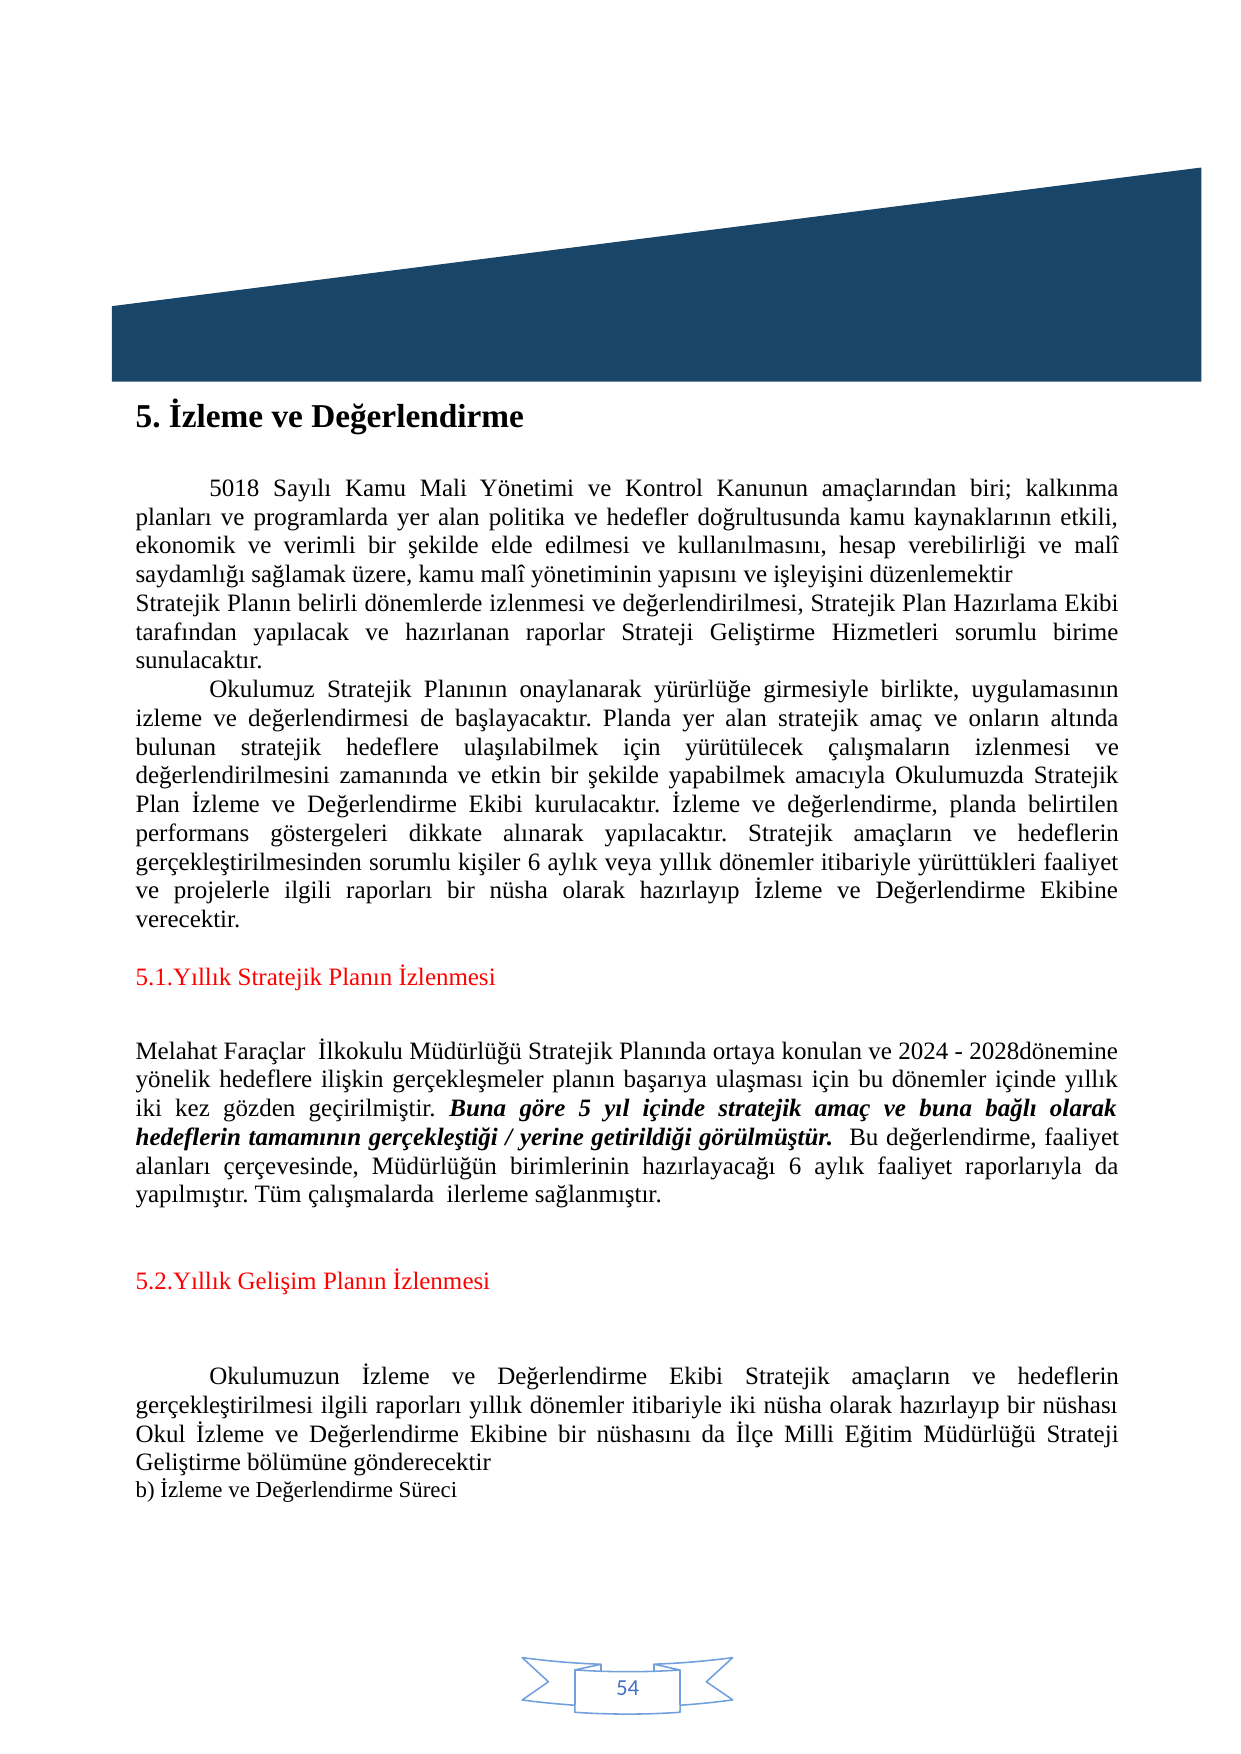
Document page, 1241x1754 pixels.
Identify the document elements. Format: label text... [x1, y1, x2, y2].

text b) İzleme ve Değerlendirme Süreci [135, 1476, 1119, 1502]
text Okulumuzun İzleme ve Değerlendirme Ekibi Stratejik amaçların ve hedeflerin gerçekleştirilmesi ilgili raporları yıllık dönemler itibariyle iki nüsha olarak hazırlayıp bir nüshası Okul İzleme ve Değerlendirme Ekibine bir nüshasını da İlçe Milli Eğitim Müdürlüğü Strateji Geliştirme bölümüne gönderecektir [135, 1361, 1119, 1476]
text Melahat Faraçlar İlkokulu Müdürlüğü Stratejik Planında ortaya konulan ve 2024 - 2028dönemine yönelik hedeflere ilişkin gerçekleşmeler planın başarıya ulaşması için bu dönemler içinde yıllık iki kez gözden geçirilmiştir. Buna göre 5 yıl içinde stratejik amaç ve buna bağlı olarak hedeflerin tamamının gerçekleştiği / yerine getirildiği görülmüştür. Bu değerlendirme, faaliyet alanları çerçevesinde, Müdürlüğün birimlerinin hazırlayacağı 6 aylık faaliyet raporlarıyla da yapılmıştır. Tüm çalışmalarda ilerleme sağlanmıştır. [135, 1036, 1119, 1208]
text Okulumuz Stratejik Planının onaylanarak yürürlüğe girmesiyle birlikte, uygulamasının izleme ve değerlendirmesi de başlayacaktır. Planda yer alan stratejik amaç ve onların altında bulunan stratejik hedeflere ulaşılabilmek için yürütülecek çalışmaların izlenmesi ve değerlendirilmesini zamanında ve etkin bir şekilde yapabilmek amacıyla Okulumuzda Stratejik Plan İzleme ve Değerlendirme Ekibi kurulacaktır. İzleme ve değerlendirme, planda belirtilen performans göstergeleri dikkate alınarak yapılacaktır. Stratejik amaçların ve hedeflerin gerçekleştirilmesinden sorumlu kişiler 6 aylık veya yıllık dönemler itibariyle yürüttükleri faaliyet ve projelerle ilgili raporları bir nüsha olarak hazırlayıp İzleme ve Değerlendirme Ekibine verecektir. [135, 674, 1119, 933]
text 5.1.Yıllık Stratejik Planın İzlenmesi [135, 962, 1119, 990]
text 5018 Sayılı Kamu Mali Yönetimi ve Kontrol Kanunun amaçlarından biri; kalkınma planları ve programlarda yer alan politika ve hedefler doğrultusunda kamu kaynaklarının etkili, ekonomik ve verimli bir şekilde elde edilmesi ve kullanılmasını, hesap verebilirliği ve malî saydamlığı sağlamak üzere, kamu malî yönetiminin yapısını ve işleyişini düzenlemektir [135, 473, 1119, 588]
text 5.2.Yıllık Gelişim Planın İzlenmesi [135, 1266, 1119, 1294]
text Stratejik Planın belirli dönemlerde izlenmesi ve değerlendirilmesi, Stratejik Plan Hazırlama Ekibi tarafından yapılacak ve hazırlanan raporlar Strateji Geliştirme Hizmetleri sorumlu birime sunulacaktır. [135, 588, 1119, 674]
text 5. İzleme ve Değerlendirme [135, 396, 1119, 434]
